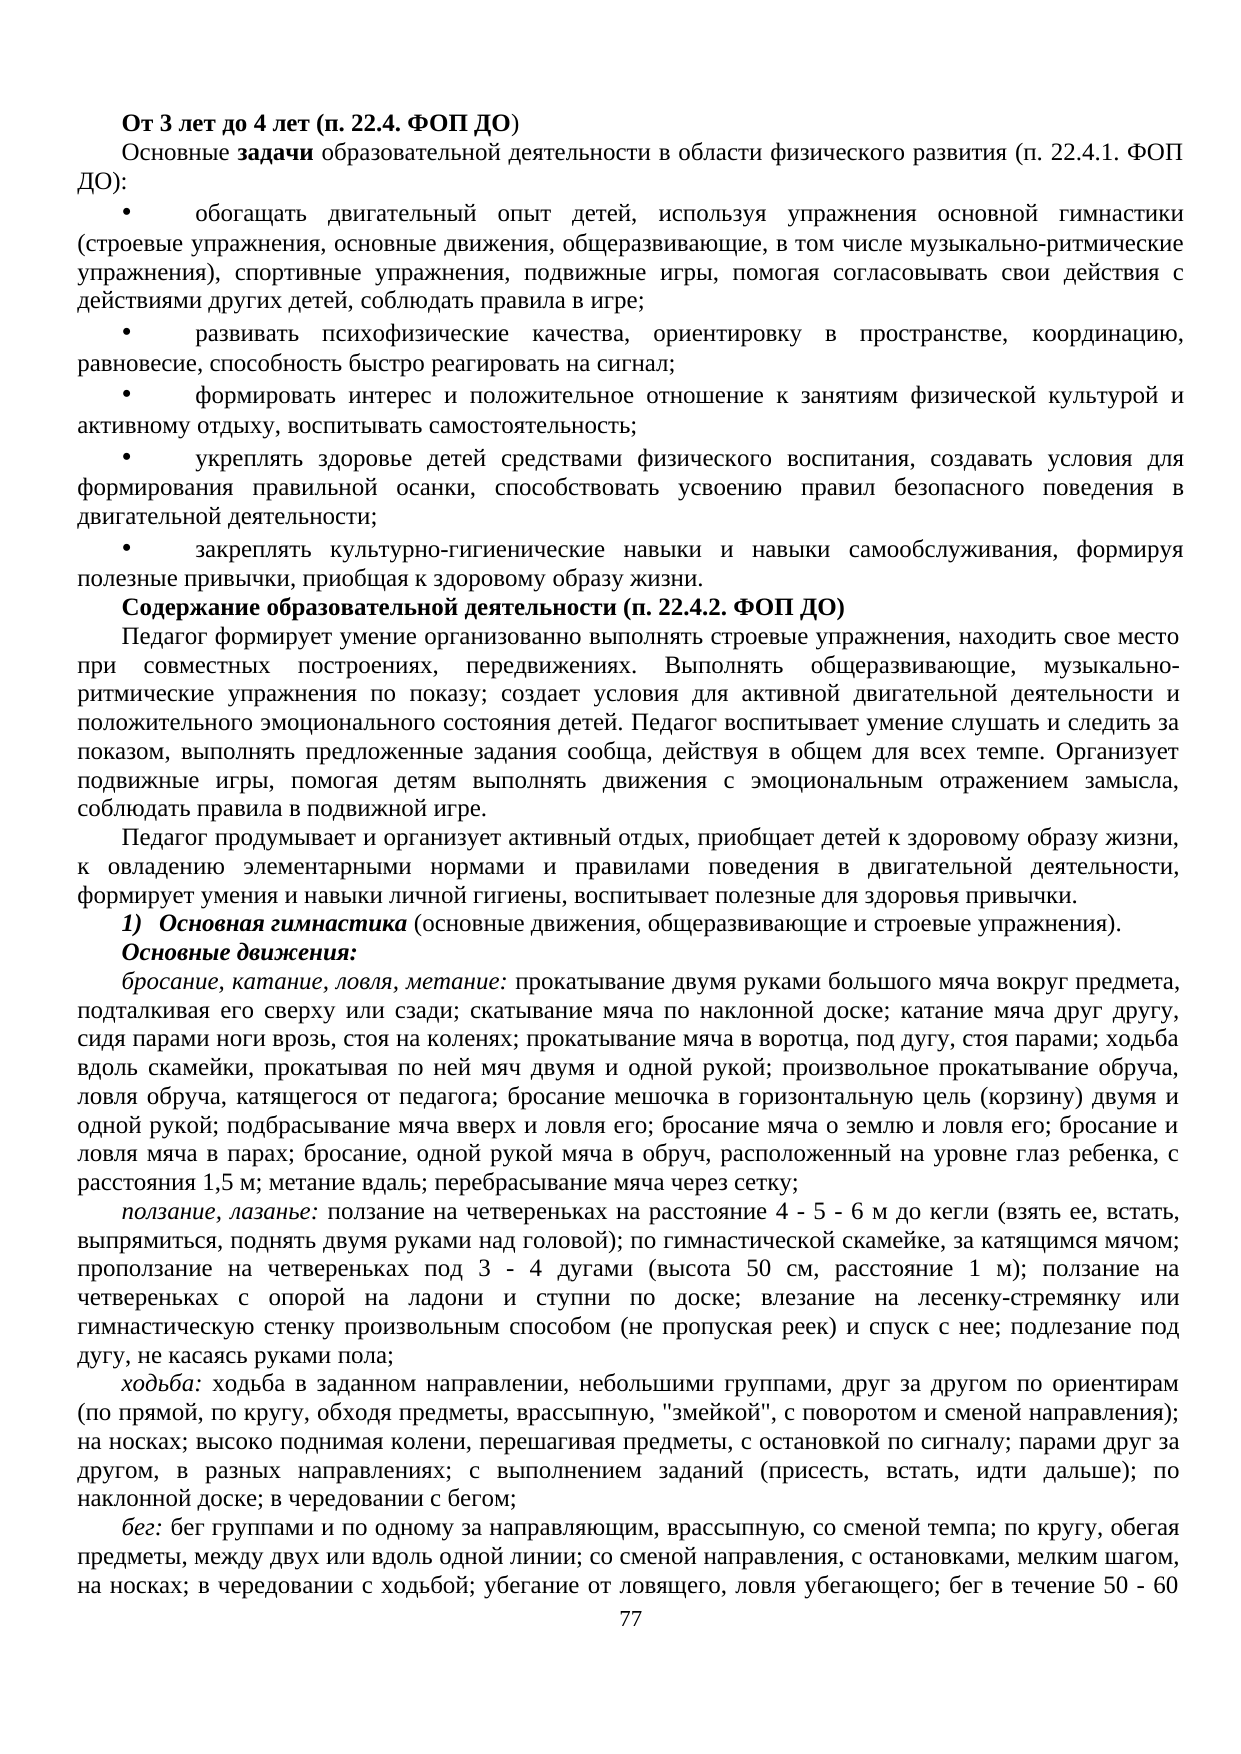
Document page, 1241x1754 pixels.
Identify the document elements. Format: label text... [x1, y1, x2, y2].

text Педагог продумывает и организует активный отдых, приобщает детей к здоровому образу жизни, к овладению элементарными нормами и правилами поведения в двигательной деятельности, формирует умения и навыки личной гигиены, воспитывает полезные для здоровья привычки. [77, 822, 1181, 908]
text От 3 лет до 4 лет (п. 22.4. ФОП ДО) [77, 108, 1184, 137]
text ходьба: ходьба в заданном направлении, небольшими группами, друг за другом по ориентирам (по прямой, по кругу, обходя предметы, врассыпную, "змейкой", с поворотом и сменой направления); на носках; высоко поднимая колени, перешагивая предметы, с остановкой по сигналу; парами друг за другом, в разных направлениях; с выполнением заданий (присесть, встать, идти дальше); по наклонной доске; в чередовании с бегом; [77, 1368, 1181, 1512]
text Содержание образовательной деятельности (п. 22.4.2. ФОП ДО) [77, 592, 1181, 621]
text Основные задачи образовательной деятельности в области физического развития (п. 22.4.1. ФОП ДО): [77, 137, 1184, 194]
text Основные движения: [77, 937, 1184, 966]
list развивать психофизические качества, ориентировку в пространстве, координацию, равновесие, способность быстро реагировать на сигнал; [77, 314, 1184, 377]
list закреплять культурно-гигиенические навыки и навыки самообслуживания, формируя полезные привычки, приобщая к здоровому образу жизни. [77, 530, 1184, 592]
list Основная гимнастика (основные движения, общеразвивающие и строевые упражнения). [121, 908, 1184, 937]
list обогащать двигательный опыт детей, используя упражнения основной гимнастики (строевые упражнения, основные движения, общеразвивающие, в том числе музыкально-ритмические упражнения), спортивные упражнения, подвижные игры, помогая согласовывать свои действия с действиями других детей, соблюдать правила в игре; [77, 194, 1184, 314]
list формировать интерес и положительное отношение к занятиям физической культурой и активному отдыху, воспитывать самостоятельность; [77, 377, 1184, 439]
text Педагог формирует умение организованно выполнять строевые упражнения, находить свое место при совместных построениях, передвижениях. Выполнять общеразвивающие, музыкально-ритмические упражнения по показу; создает условия для активной двигательной деятельности и положительного эмоционального состояния детей. Педагог воспитывает умение слушать и следить за показом, выполнять предложенные задания сообща, действуя в общем для всех темпе. Организует подвижные игры, помогая детям выполнять движения с эмоциональным отражением замысла, соблюдать правила в подвижной игре. [77, 621, 1181, 822]
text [77, 1512, 1181, 1598]
text ползание, лазанье: ползание на четвереньках на расстояние 4 - 5 - 6 м до кегли (взять ее, встать, выпрямиться, поднять двумя руками над головой); по гимнастической скамейке, за катящимся мячом; проползание на четвереньках под 3 - 4 дугами (высота 50 см, расстояние 1 м); ползание на четвереньках с опорой на ладони и ступни по доске; влезание на лесенку-стремянку или гимнастическую стенку произвольным способом (не пропуская реек) и спуск с нее; подлезание под дугу, не касаясь руками пола; [77, 1196, 1181, 1368]
list укреплять здоровье детей средствами физического воспитания, создавать условия для формирования правильной осанки, способствовать усвоению правил безопасного поведения в двигательной деятельности; [77, 439, 1184, 530]
text бросание, катание, ловля, метание: прокатывание двумя руками большого мяча вокруг предмета, подталкивая его сверху или сзади; скатывание мяча по наклонной доске; катание мяча друг другу, сидя парами ноги врозь, стоя на коленях; прокатывание мяча в воротца, под дугу, стоя парами; ходьба вдоль скамейки, прокатывая по ней мяч двумя и одной рукой; произвольное прокатывание обруча, ловля обруча, катящегося от педагога; бросание мешочка в горизонтальную цель (корзину) двумя и одной рукой; подбрасывание мяча вверх и ловля его; бросание мяча о землю и ловля его; бросание и ловля мяча в парах; бросание, одной рукой мяча в обруч, расположенный на уровне глаз ребенка, с расстояния 1,5 м; метание вдаль; перебрасывание мяча через сетку; [77, 966, 1181, 1196]
